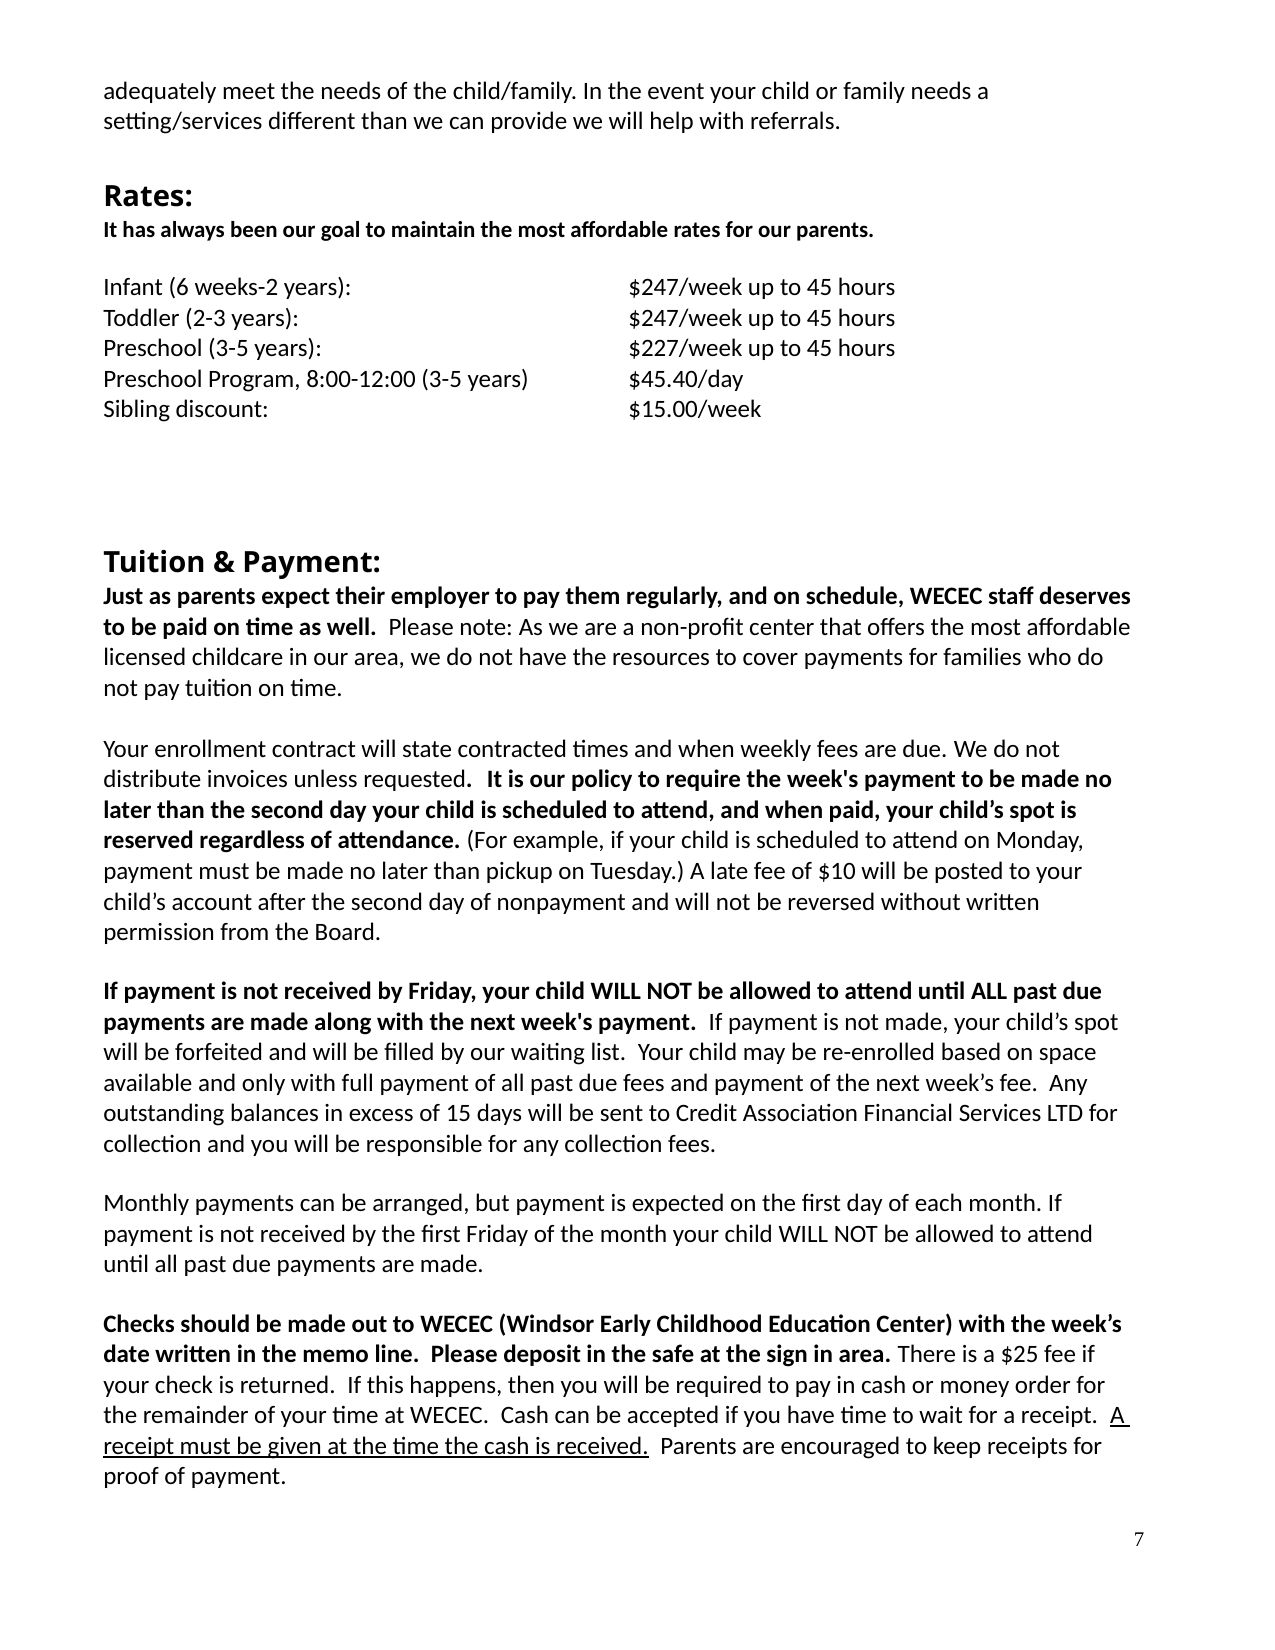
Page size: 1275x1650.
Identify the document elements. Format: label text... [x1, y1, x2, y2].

text It has always been our goal to maintain the most affordable rates for our parents. [103, 215, 1144, 243]
text Tuition & Payment: [103, 541, 1144, 581]
text Checks should be made out to WECEC (Windsor Early Childhood Education Center) with the week’s date written in the memo line. Please deposit in the safe at the sign in area. There is a $25 fee if your check is returned. If this happens, then you will be required to pay in cash or money order for the remainder of your time at WECEC. Cash can be accepted if you have time to wait for a receipt. A receipt must be given at the time the cash is received. Parents are encouraged to keep receipts for proof of payment. [103, 1308, 1144, 1491]
text Preschool Program, 8:00-12:00 (3-5 years) $45.40/day [103, 363, 1144, 393]
text Monthly payments can be arranged, but payment is expected on the first day of each month. If payment is not received by the first Friday of the month your child WILL NOT be allowed to attend until all past due payments are made. [103, 1187, 1144, 1279]
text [103, 75, 1144, 136]
text Toddler (2-3 years): $247/week up to 45 hours [103, 302, 1144, 332]
text Sibling discount: $15.00/week [103, 393, 1144, 424]
text If payment is not received by Friday, your child WILL NOT be allowed to attend until ALL past due payments are made along with the next week's payment. If payment is not made, your child’s spot will be forfeited and will be filled by our waiting list. Your child may be re-enrolled based on space available and only with full payment of all past due fees and payment of the next week’s fee. Any outstanding balances in excess of 15 days will be sent to Credit Association Financial Services LTD for collection and you will be responsible for any collection fees. [103, 976, 1144, 1159]
text Just as parents expect their employer to pay them regularly, and on schedule, WECEC staff deserves to be paid on time as well. Please note: As we are a non-profit center that offers the most affordable licensed childcare in our area, we do not have the resources to cover payments for families who do not pay tuition on time. [103, 581, 1144, 703]
text Infant (6 weeks-2 years): $247/week up to 45 hours [103, 271, 1144, 302]
text Preschool (3-5 years): $227/week up to 45 hours [103, 332, 1144, 363]
text Rates: [103, 176, 1144, 215]
text Your enrollment contract will state contracted times and when weekly fees are due. We do not distribute invoices unless requested. It is our policy to require the week's payment to be made no later than the second day your child is scheduled to attend, and when paid, your child’s spot is reserved regardless of attendance. (For example, if your child is scheduled to attend on Monday, payment must be made no later than pickup on Tuesday.) A late fee of $10 will be posted to your child’s account after the second day of nonpayment and will not be reversed without written permission from the Board. [103, 733, 1144, 947]
